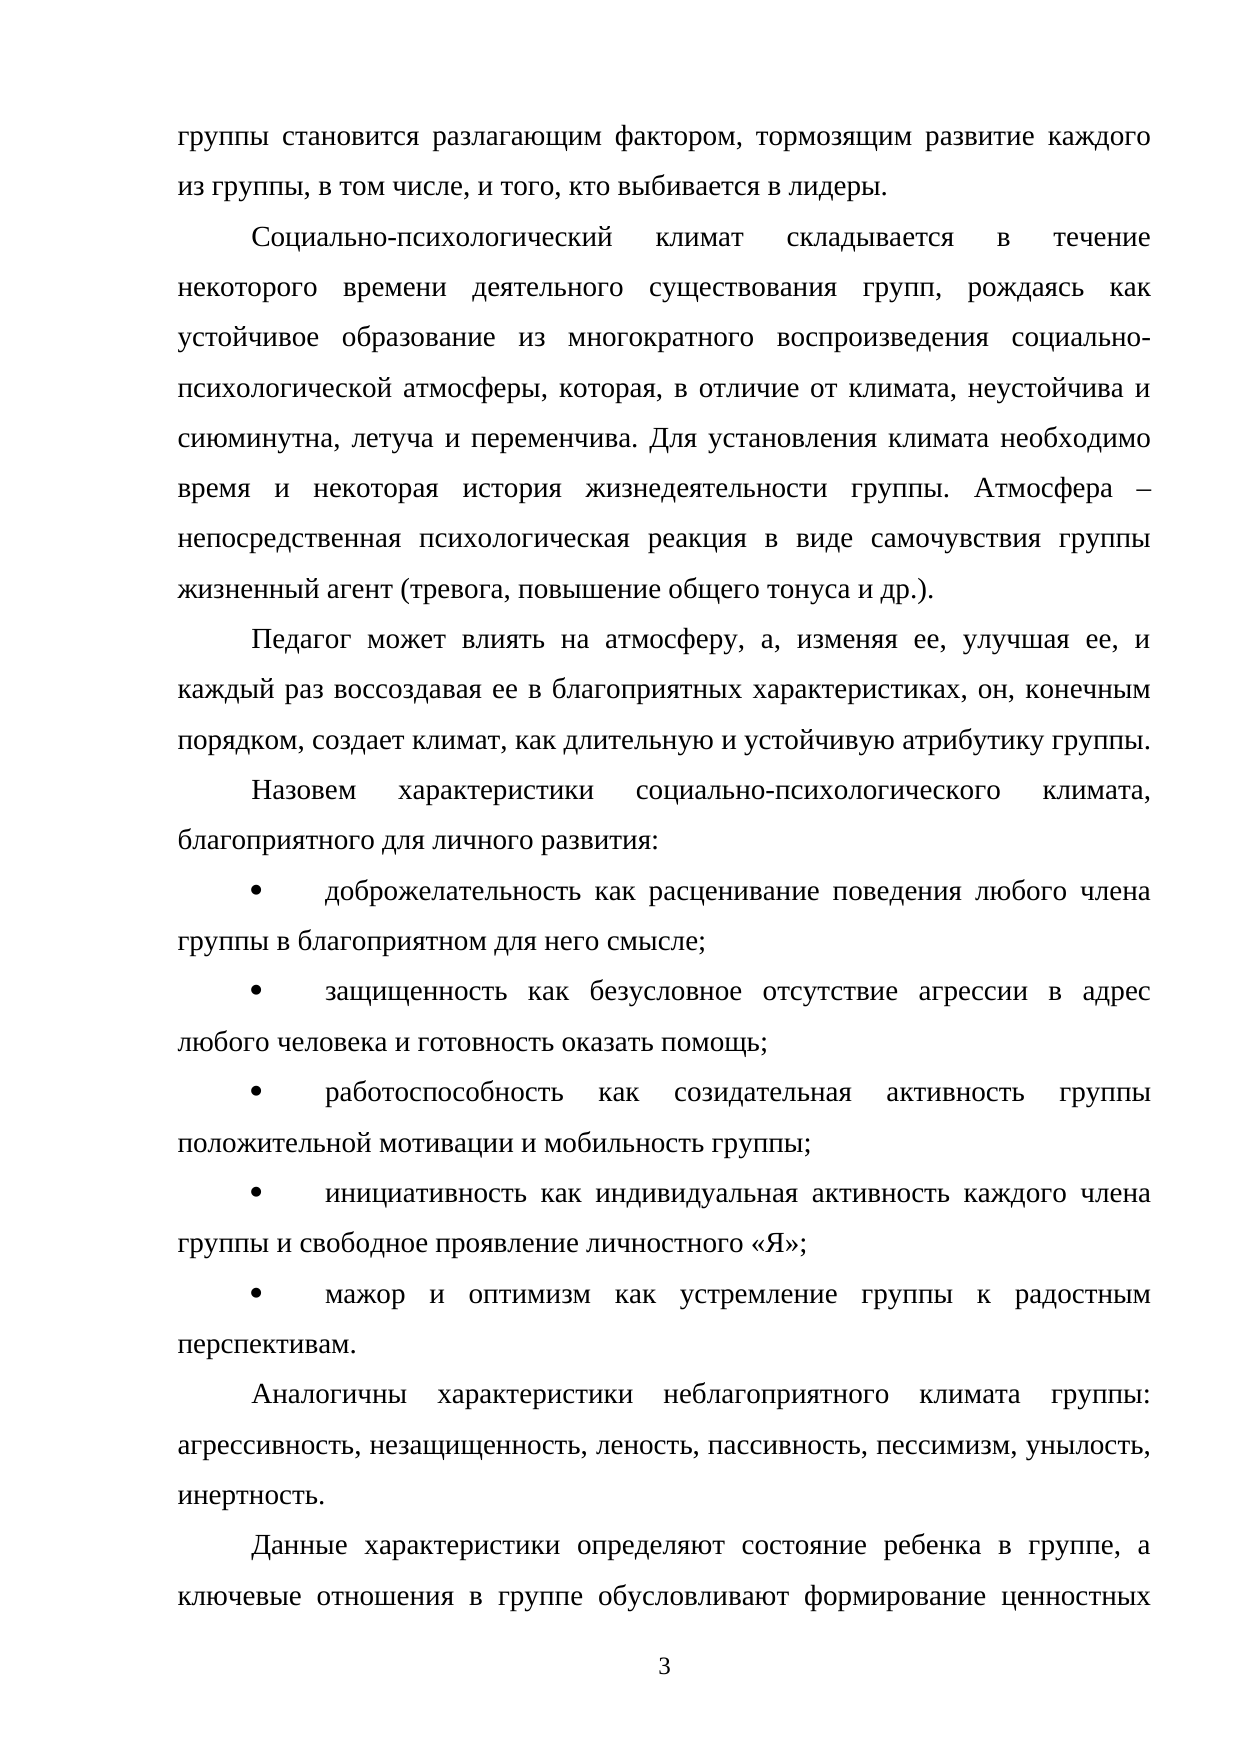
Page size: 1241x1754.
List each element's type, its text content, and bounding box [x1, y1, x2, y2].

text Социально-психологический климат складывается в течение некоторого времени деятельного существования групп, рождаясь как устойчивое образование из многократного воспроизведения социально-психологической атмосферы, которая, в отличие от климата, неустойчива и сиюминутна, летуча и переменчива. Для установления климата необходимо время и некоторая история жизнедеятельности группы. Атмосфера – непосредственная психологическая реакция в виде самочувствия группы жизненный агент (тревога, повышение общего тонуса и др.). [177, 219, 1152, 604]
list работоспособность как созидательная активность группы положительной мотивации и мобильность группы; [177, 1074, 1152, 1158]
list инициативность как индивидуальная активность каждого члена группы и свободное проявление личностного «Я»; [177, 1175, 1152, 1259]
text Педагог может влиять на атмосферу, а, изменяя ее, улучшая ее, и каждый раз воссоздавая ее в благоприятных характеристиках, он, конечным порядком, создает климат, как длительную и устойчивую атрибутику группы. [177, 621, 1152, 755]
text Назовем характеристики социально-психологического климата, благоприятного для личного развития: [177, 772, 1152, 856]
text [177, 118, 1152, 202]
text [177, 1527, 1152, 1611]
list мажор и оптимизм как устремление группы к радостным перспективам. [177, 1276, 1152, 1360]
list доброжелательность как расценивание поведения любого члена группы в благоприятном для него смысле; [177, 873, 1152, 957]
list защищенность как безусловное отсутствие агрессии в адрес любого человека и готовность оказать помощь; [177, 973, 1152, 1057]
text Аналогичны характеристики неблагоприятного климата группы: агрессивность, незащищенность, леность, пассивность, пессимизм, унылость, инертность. [177, 1376, 1152, 1511]
